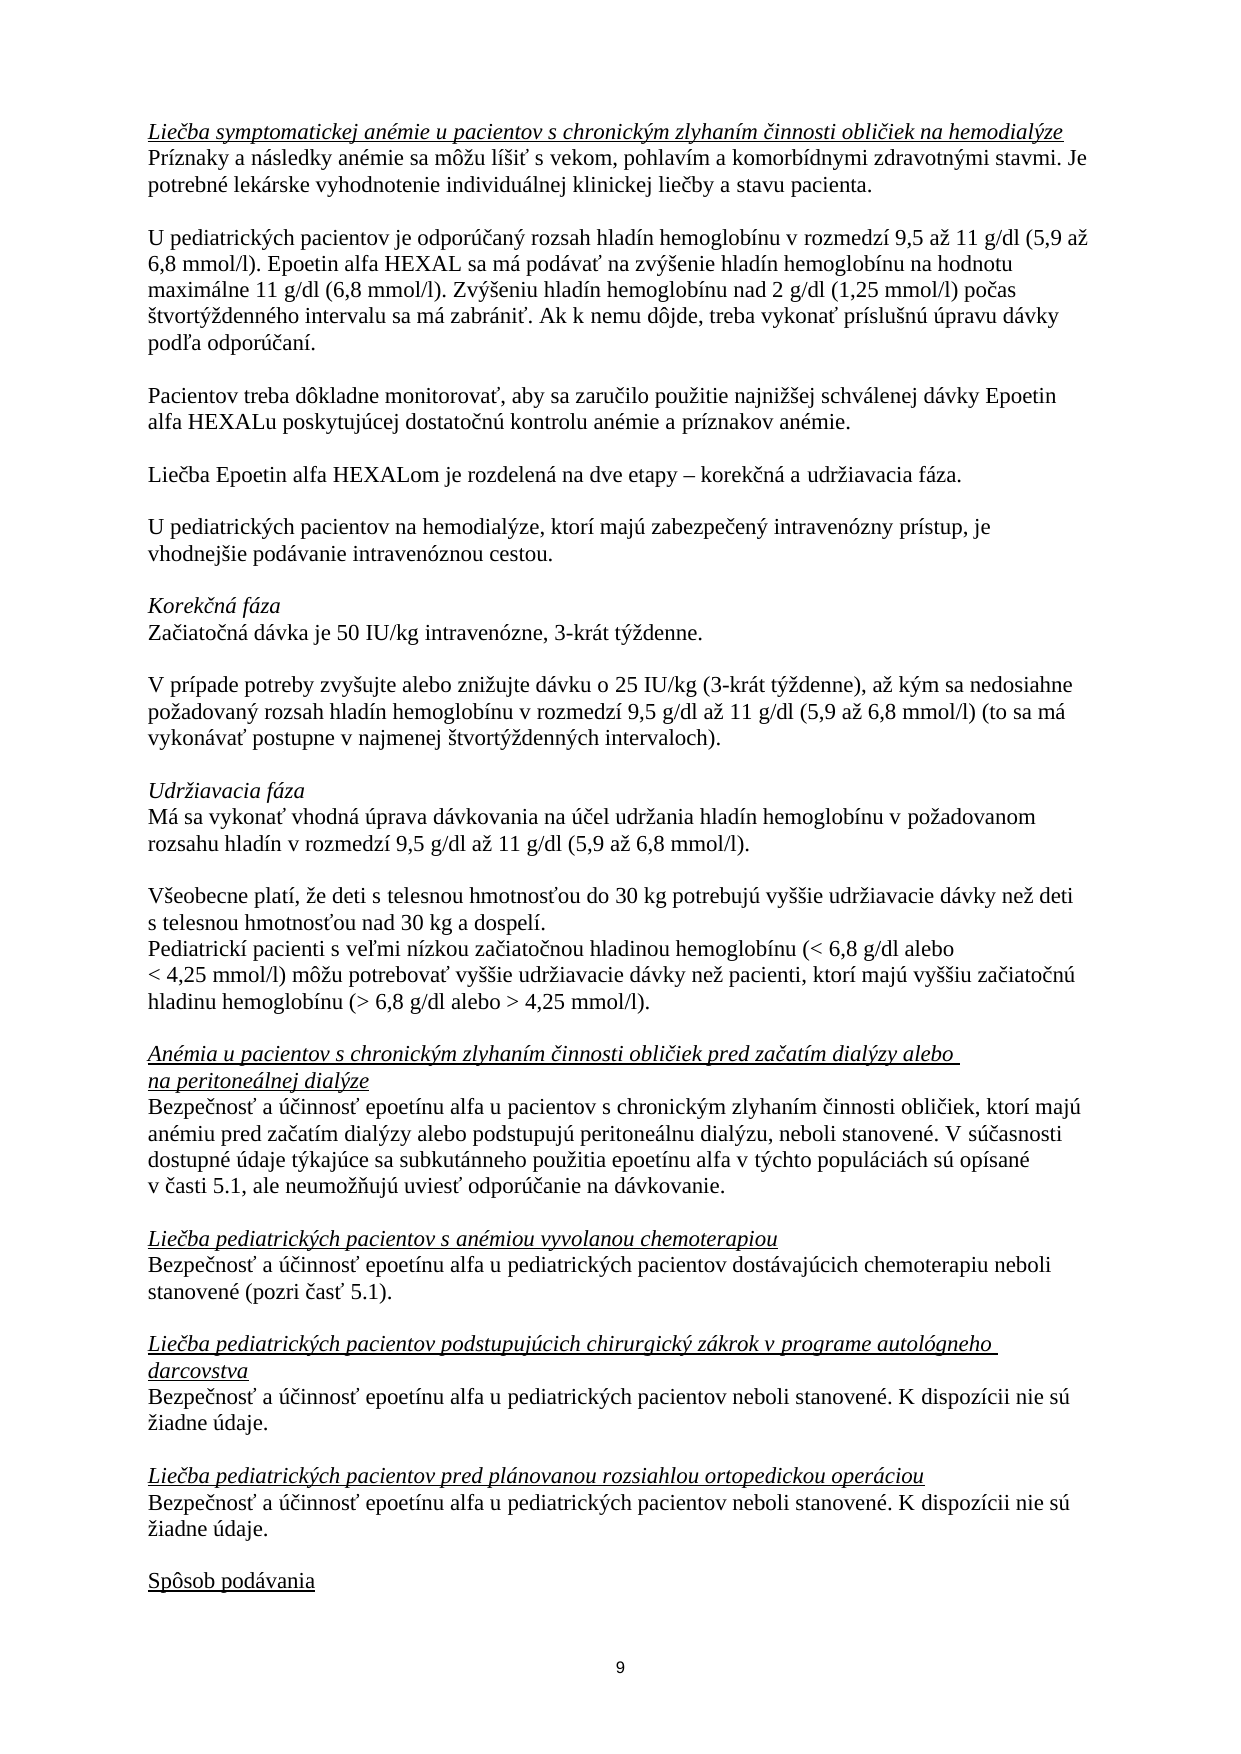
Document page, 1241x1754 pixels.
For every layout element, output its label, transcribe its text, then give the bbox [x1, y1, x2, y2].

text Bezpečnosť a účinnosť epoetínu alfa u pacientov s chronickým zlyhaním činnosti obličiek, ktorí majú anémiu pred začatím dialýzy alebo podstupujú peritoneálnu dialýzu, neboli stanovené. V súčasnosti dostupné údaje týkajúce sa subkutánneho použitia epoetínu alfa v týchto populáciách sú opísané v časti 5.1, ale neumožňujú uviesť odporúčanie na dávkovanie. [148, 1093, 1092, 1199]
text U pediatrických pacientov na hemodialýze, ktorí majú zabezpečený intravenózny prístup, je vhodnejšie podávanie intravenóznou cestou. [148, 513, 1092, 566]
text Všeobecne platí, že deti s telesnou hmotnosťou do 30 kg potrebujú vyššie udržiavacie dávky než deti s telesnou hmotnosťou nad 30 kg a dospelí. [148, 882, 1092, 935]
text Bezpečnosť a účinnosť epoetínu alfa u pediatrických pacientov dostávajúcich chemoterapiu neboli stanovené (pozri časť 5.1). [148, 1251, 1092, 1304]
text Bezpečnosť a účinnosť epoetínu alfa u pediatrických pacientov neboli stanovené. K dispozícii nie sú žiadne údaje. [148, 1488, 1092, 1541]
text Anémia u pacientov s chronickým zlyhaním činnosti obličiek pred začatím dialýzy alebo na peritoneálnej dialýze [148, 1041, 1092, 1093]
text Bezpečnosť a účinnosť epoetínu alfa u pediatrických pacientov neboli stanovené. K dispozícii nie sú žiadne údaje. [148, 1383, 1092, 1436]
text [148, 144, 1092, 197]
text U pediatrických pacientov je odporúčaný rozsah hladín hemoglobínu v rozmedzí 9,5 až 11 g/dl (5,9 až 6,8 mmol/l). Epoetin alfa HEXAL sa má podávať na zvýšenie hladín hemoglobínu na hodnotu maximálne 11 g/dl (6,8 mmol/l). Zvýšeniu hladín hemoglobínu nad 2 g/dl (1,25 mmol/l) počas štvortýždenného intervalu sa má zabrániť. Ak k nemu dôjde, treba vykonať príslušnú úpravu dávky podľa odporúčaní. [148, 223, 1092, 355]
text Začiatočná dávka je 50 IU/kg intravenózne, 3-krát týždenne. [148, 619, 1092, 645]
text Udržiavacia fáza [148, 777, 1092, 803]
text Liečba pediatrických pacientov s anémiou vyvolanou chemoterapiou [148, 1225, 1092, 1251]
text Liečba symptomatickej anémie u pacientov s chronickým zlyhaním činnosti obličiek na hemodialýze [148, 118, 1092, 144]
text Pediatrickí pacienti s veľmi nízkou začiatočnou hladinou hemoglobínu (< 6,8 g/dl alebo < 4,25 mmol/l) môžu potrebovať vyššie udržiavacie dávky než pacienti, ktorí majú vyššiu začiatočnú hladinu hemoglobínu (> 6,8 g/dl alebo > 4,25 mmol/l). [148, 935, 1092, 1014]
text Korekčná fáza [148, 592, 1092, 619]
text V prípade potreby zvyšujte alebo znižujte dávku o 25 IU/kg (3-krát týždenne), až kým sa nedosiahne požadovaný rozsah hladín hemoglobínu v rozmedzí 9,5 g/dl až 11 g/dl (5,9 až 6,8 mmol/l) (to sa má vykonávať postupne v najmenej štvortýždenných intervaloch). [148, 672, 1092, 751]
text Pacientov treba dôkladne monitorovať, aby sa zaručilo použitie najnižšej schválenej dávky Epoetin alfa HEXALu poskytujúcej dostatočnú kontrolu anémie a príznakov anémie. [148, 382, 1092, 434]
text Liečba pediatrických pacientov podstupujúcich chirurgický zákrok v programe autológneho darcovstva [148, 1330, 1092, 1383]
text Spôsob podávania [148, 1568, 1092, 1594]
text Liečba Epoetin alfa HEXALom je rozdelená na dve etapy – korekčná a udržiavacia fáza. [148, 461, 1092, 487]
text Liečba pediatrických pacientov pred plánovanou rozsiahlou ortopedickou operáciou [148, 1462, 1092, 1488]
text Má sa vykonať vhodná úprava dávkovania na účel udržania hladín hemoglobínu v požadovanom rozsahu hladín v rozmedzí 9,5 g/dl až 11 g/dl (5,9 až 6,8 mmol/l). [148, 803, 1092, 856]
